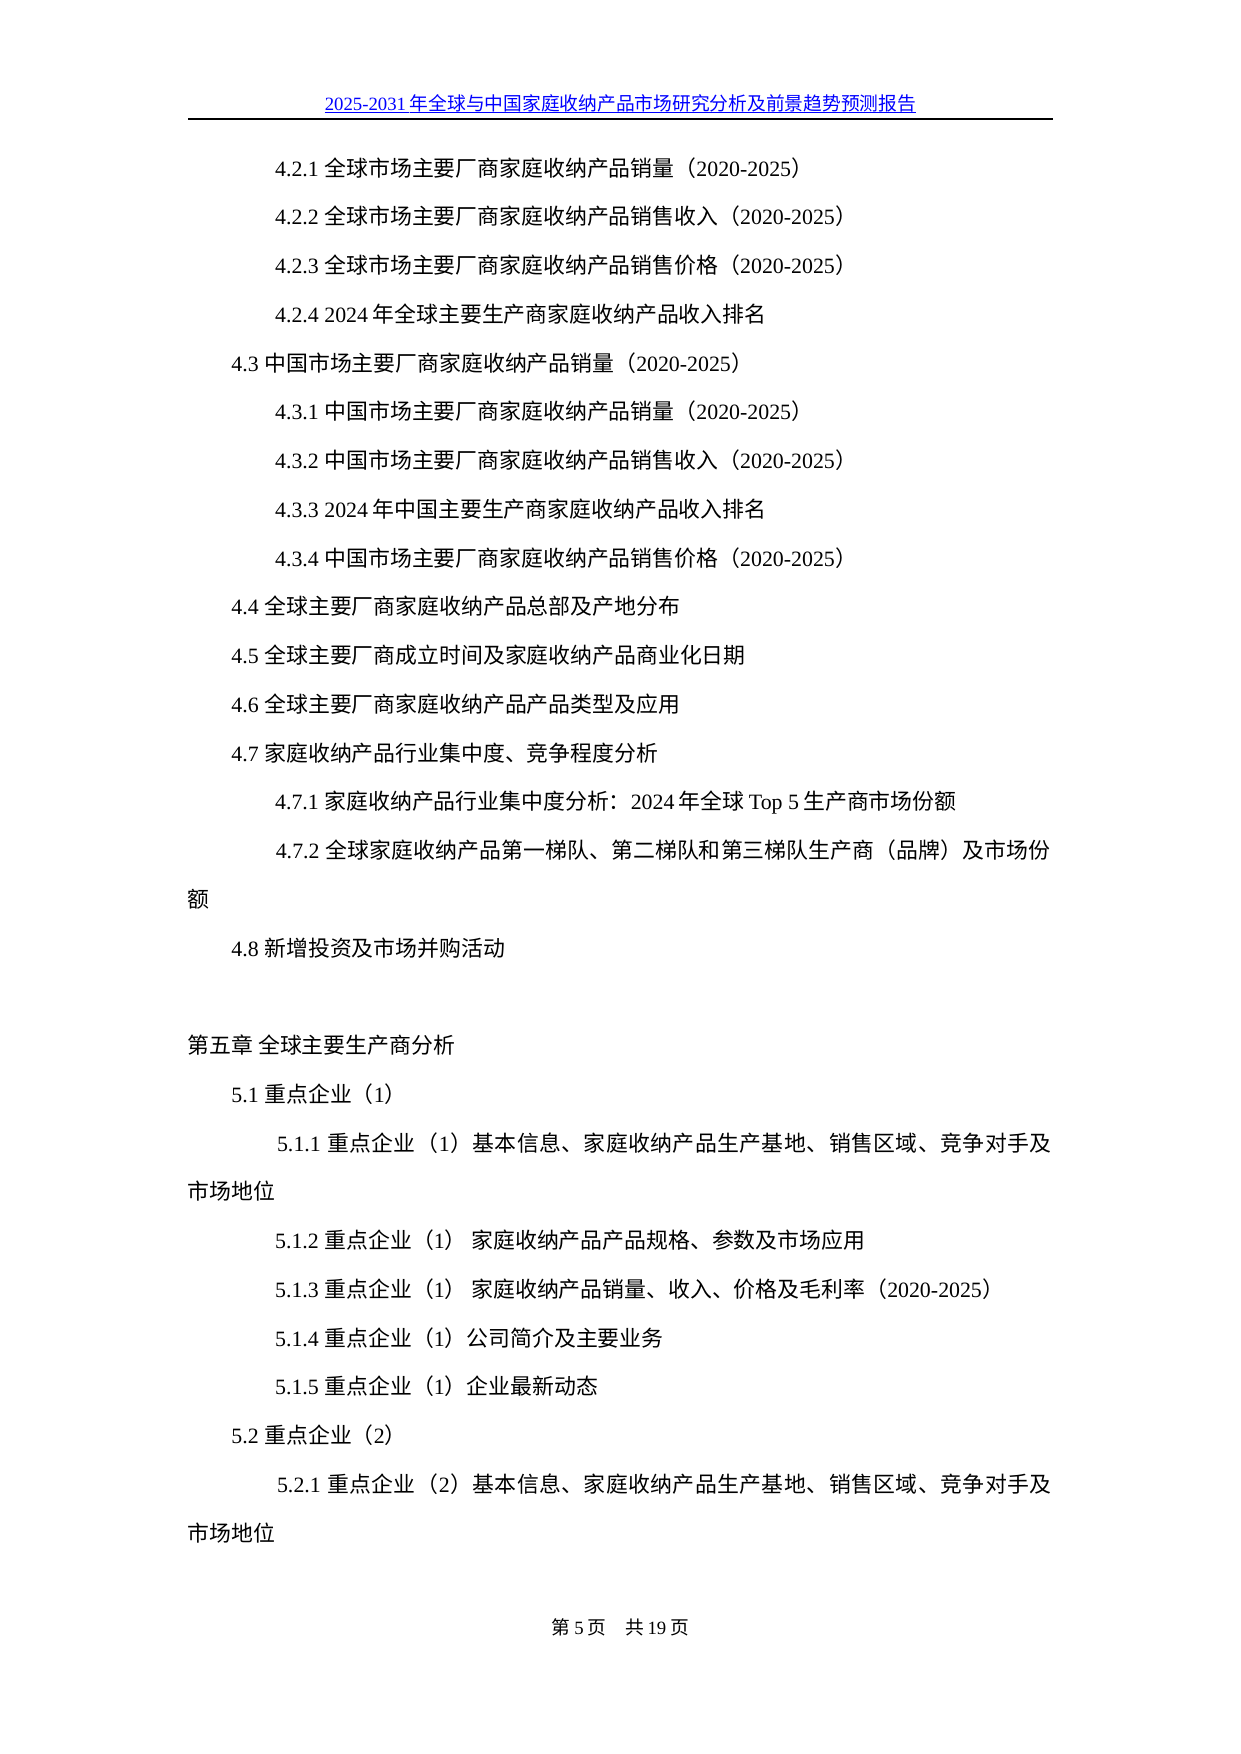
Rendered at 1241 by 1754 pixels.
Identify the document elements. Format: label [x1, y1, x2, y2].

text [187, 150, 1053, 1548]
